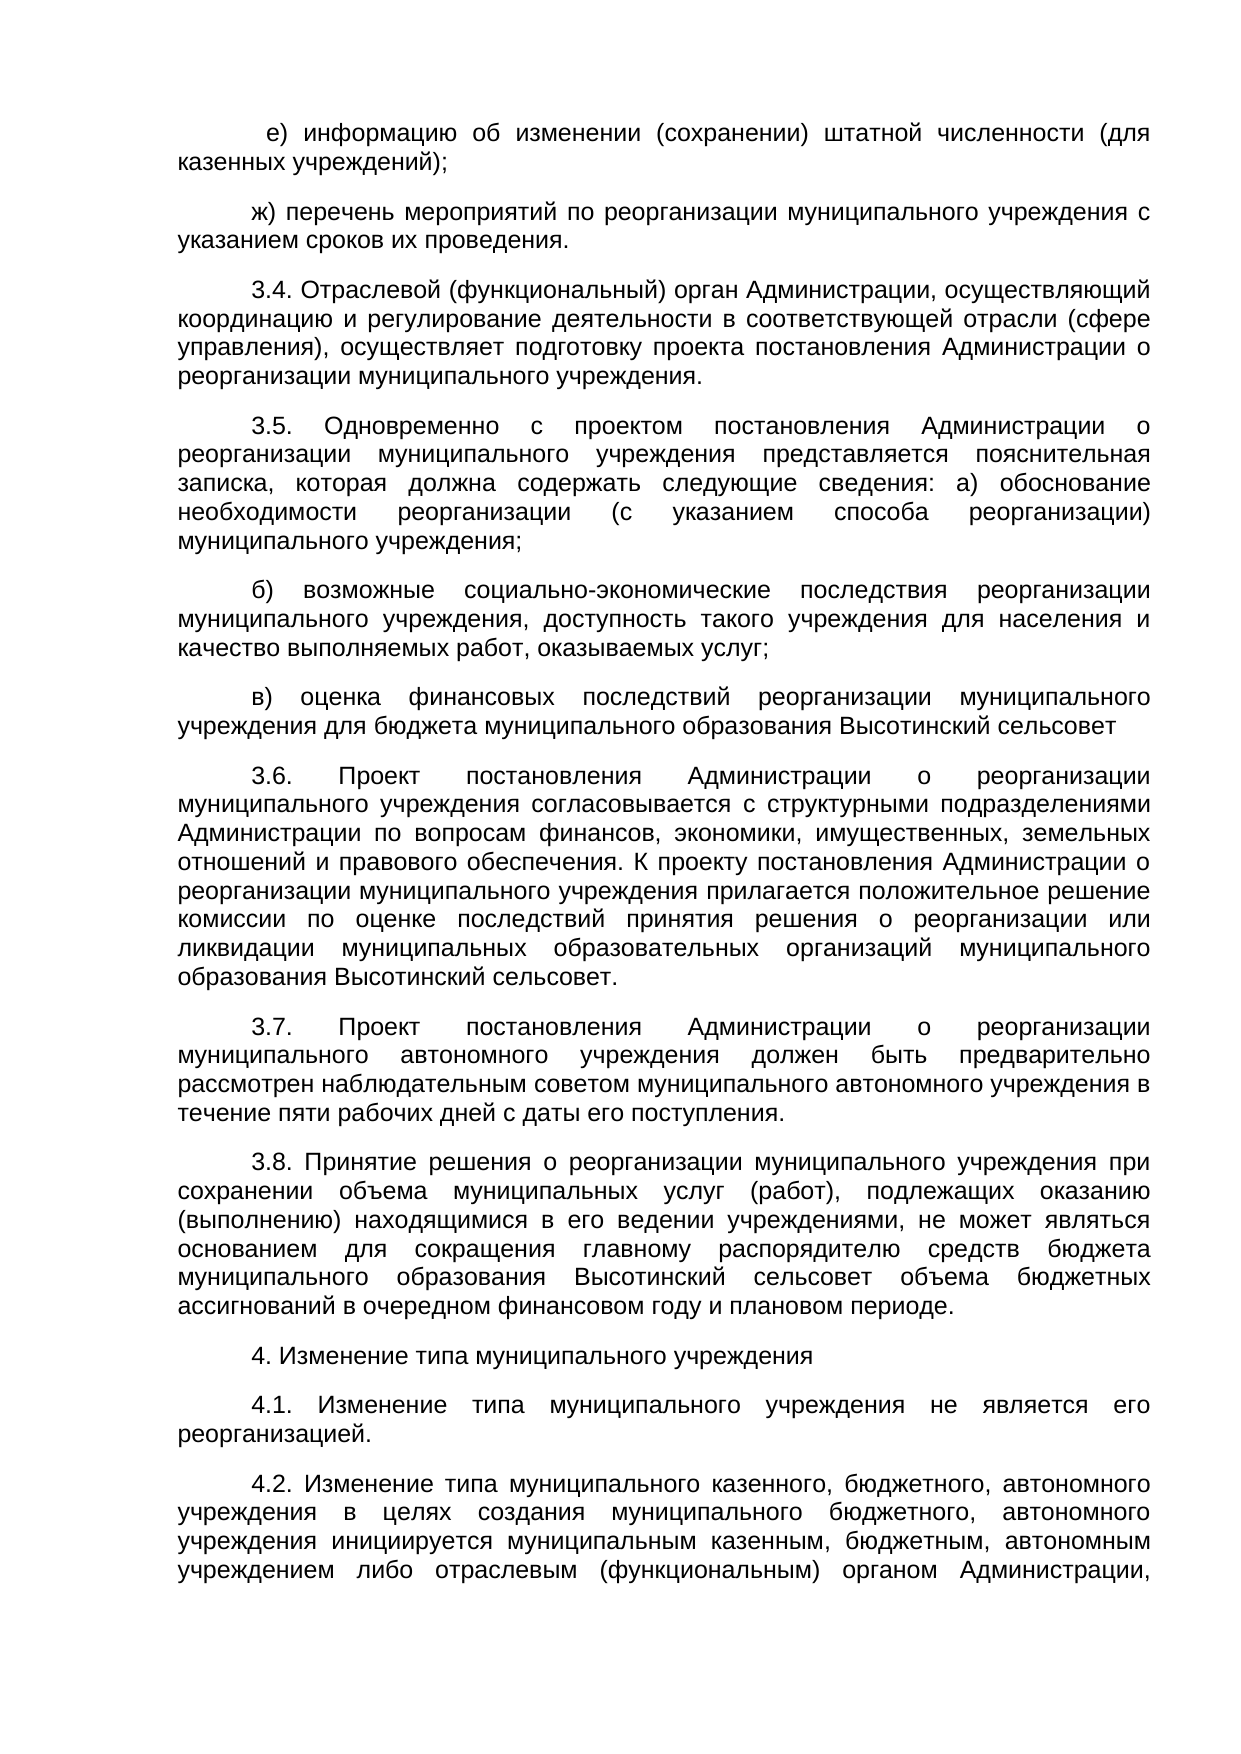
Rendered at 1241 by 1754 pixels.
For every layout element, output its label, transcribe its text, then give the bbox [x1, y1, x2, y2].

text 3.8. Принятие решения о реорганизации муниципального учреждения при сохранении объема муниципальных услуг (работ), подлежащих оказанию (выполнению) находящимися в его ведении учреждениями, не может являться основанием для сокращения главному распорядителю средств бюджета муниципального образования Высотинский сельсовет объема бюджетных ассигнований в очередном финансовом году и плановом периоде. [177, 1147, 1152, 1320]
text 3.6. Проект постановления Администрации о реорганизации муниципального учреждения согласовывается с структурными подразделениями Администрации по вопросам финансов, экономики, имущественных, земельных отношений и правового обеспечения. К проекту постановления Администрации о реорганизации муниципального учреждения прилагается положительное решение комиссии по оценке последствий принятия решения о реорганизации или ликвидации муниципальных образовательных организаций муниципального образования Высотинский сельсовет. [177, 761, 1152, 991]
text в) оценка финансовых последствий реорганизации муниципального учреждения для бюджета муниципального образования Высотинский сельсовет [177, 682, 1152, 740]
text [177, 1468, 1152, 1583]
text 4. Изменение типа муниципального учреждения [177, 1341, 1152, 1369]
text б) возможные социально-экономические последствия реорганизации муниципального учреждения, доступность такого учреждения для населения и качество выполняемых работ, оказываемых услуг; [177, 575, 1152, 661]
text 3.5. Одновременно с проектом постановления Администрации о реорганизации муниципального учреждения представляется пояснительная записка, которая должна содержать следующие сведения: а) обоснование необходимости реорганизации (с указанием способа реорганизации) муниципального учреждения; [177, 411, 1152, 554]
text 3.4. Отраслевой (функциональный) орган Администрации, осуществляющий координацию и регулирование деятельности в соответствующей отрасли (сфере управления), осуществляет подготовку проекта постановления Администрации о реорганизации муниципального учреждения. [177, 275, 1152, 390]
text 4.1. Изменение типа муниципального учреждения не является его реорганизацией. [177, 1390, 1152, 1448]
text ж) перечень мероприятий по реорганизации муниципального учреждения с указанием сроков их проведения. [177, 196, 1152, 254]
text 3.7. Проект постановления Администрации о реорганизации муниципального автономного учреждения должен быть предварительно рассмотрен наблюдательным советом муниципального автономного учреждения в течение пяти рабочих дней с даты его поступления. [177, 1011, 1152, 1126]
text е) информацию об изменении (сохранении) штатной численности (для казенных учреждений); [177, 118, 1152, 176]
